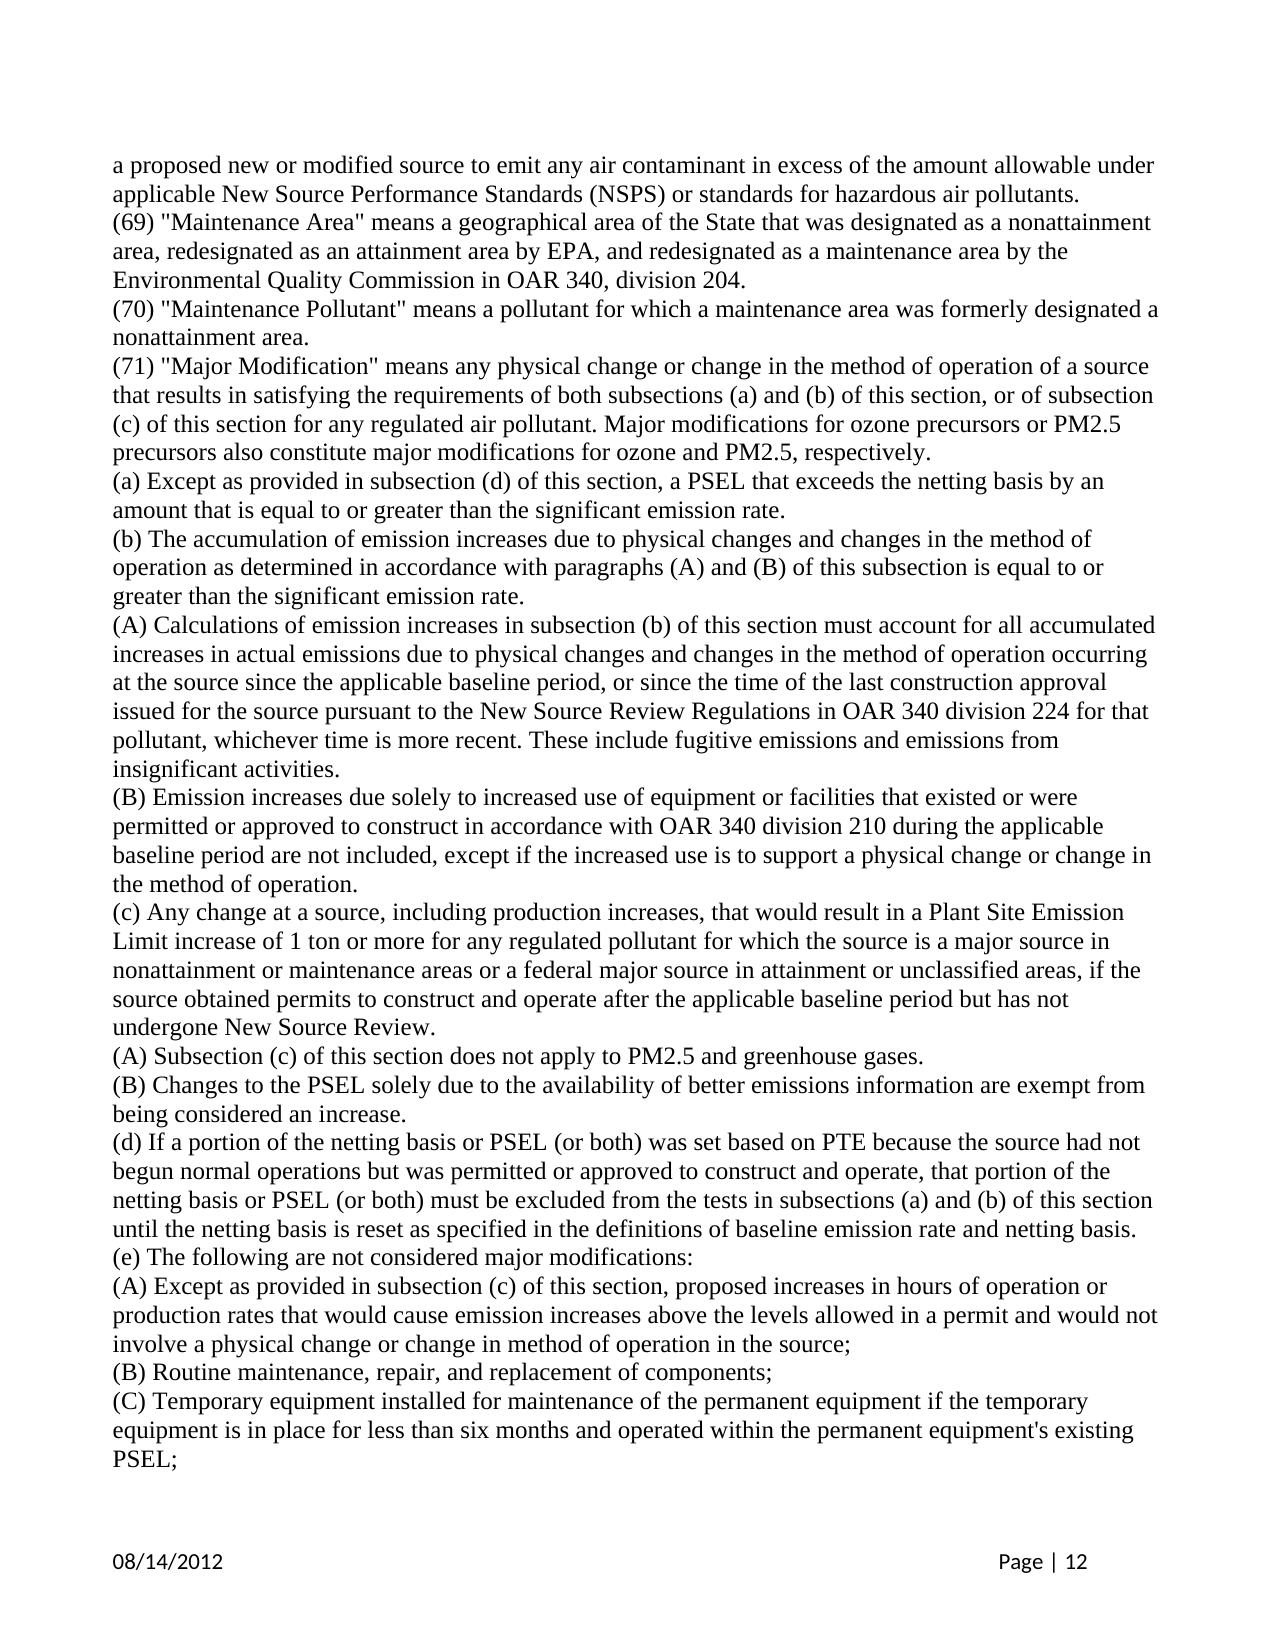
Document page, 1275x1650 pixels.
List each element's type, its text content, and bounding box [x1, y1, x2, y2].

text (c) Any change at a source, including production increases, that would result in a Plant Site Emission Limit increase of 1 ton or more for any regulated pollutant for which the source is a major source in nonattainment or maintenance areas or a federal major source in attainment or unclassified areas, if the source obtained permits to construct and operate after the applicable baseline period but has not undergone New Source Review. [112, 897, 1162, 1041]
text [112, 150, 1162, 207]
text (70) "Maintenance Pollutant" means a pollutant for which a maintenance area was formerly designated a nonattainment area. [112, 294, 1162, 351]
text (e) The following are not considered major modifications: [112, 1242, 1162, 1271]
text (b) The accumulation of emission increases due to physical changes and changes in the method of operation as determined in accordance with paragraphs (A) and (B) of this subsection is equal to or greater than the significant emission rate. [112, 524, 1162, 610]
text (B) Routine maintenance, repair, and replacement of components; [112, 1357, 1162, 1386]
text (B) Emission increases due solely to increased use of equipment or facilities that existed or were permitted or approved to construct in accordance with OAR 340 division 210 during the applicable baseline period are not included, except if the increased use is to support a physical change or change in the method of operation. [112, 782, 1162, 897]
text (A) Subsection (c) of this section does not apply to PM2.5 and greenhouse gases. [112, 1041, 1162, 1070]
text (A) Except as provided in subsection (c) of this section, proposed increases in hours of operation or production rates that would cause emission increases above the levels allowed in a permit and would not involve a physical change or change in method of operation in the source; [112, 1271, 1162, 1357]
text (69) "Maintenance Area" means a geographical area of the State that was designated as a nonattainment area, redesignated as an attainment area by EPA, and redesignated as a maintenance area by the Environmental Quality Commission in OAR 340, division 204. [112, 207, 1162, 294]
text (A) Calculations of emission increases in subsection (b) of this section must account for all accumulated increases in actual emissions due to physical changes and changes in the method of operation occurring at the source since the applicable baseline period, or since the time of the last construction approval issued for the source pursuant to the New Source Review Regulations in OAR 340 division 224 for that pollutant, whichever time is more recent. These include fugitive emissions and emissions from insignificant activities. [112, 610, 1162, 782]
text (C) Temporary equipment installed for maintenance of the permanent equipment if the temporary equipment is in place for less than six months and operated within the permanent equipment's existing PSEL; [112, 1386, 1162, 1472]
text (d) If a portion of the netting basis or PSEL (or both) was set based on PTE because the source had not begun normal operations but was permitted or approved to construct and operate, that portion of the netting basis or PSEL (or both) must be excluded from the tests in subsections (a) and (b) of this section until the netting basis is reset as specified in the definitions of baseline emission rate and netting basis. [112, 1127, 1162, 1242]
text (71) "Major Modification" means any physical change or change in the method of operation of a source that results in satisfying the requirements of both subsections (a) and (b) of this section, or of subsection (c) of this section for any regulated air pollutant. Major modifications for ozone precursors or PM2.5 precursors also constitute major modifications for ozone and PM2.5, respectively. [112, 351, 1162, 466]
text (B) Changes to the PSEL solely due to the availability of better emissions information are exempt from being considered an increase. [112, 1070, 1162, 1127]
text (a) Except as provided in subsection (d) of this section, a PSEL that exceeds the netting basis by an amount that is equal to or greater than the significant emission rate. [112, 466, 1162, 524]
